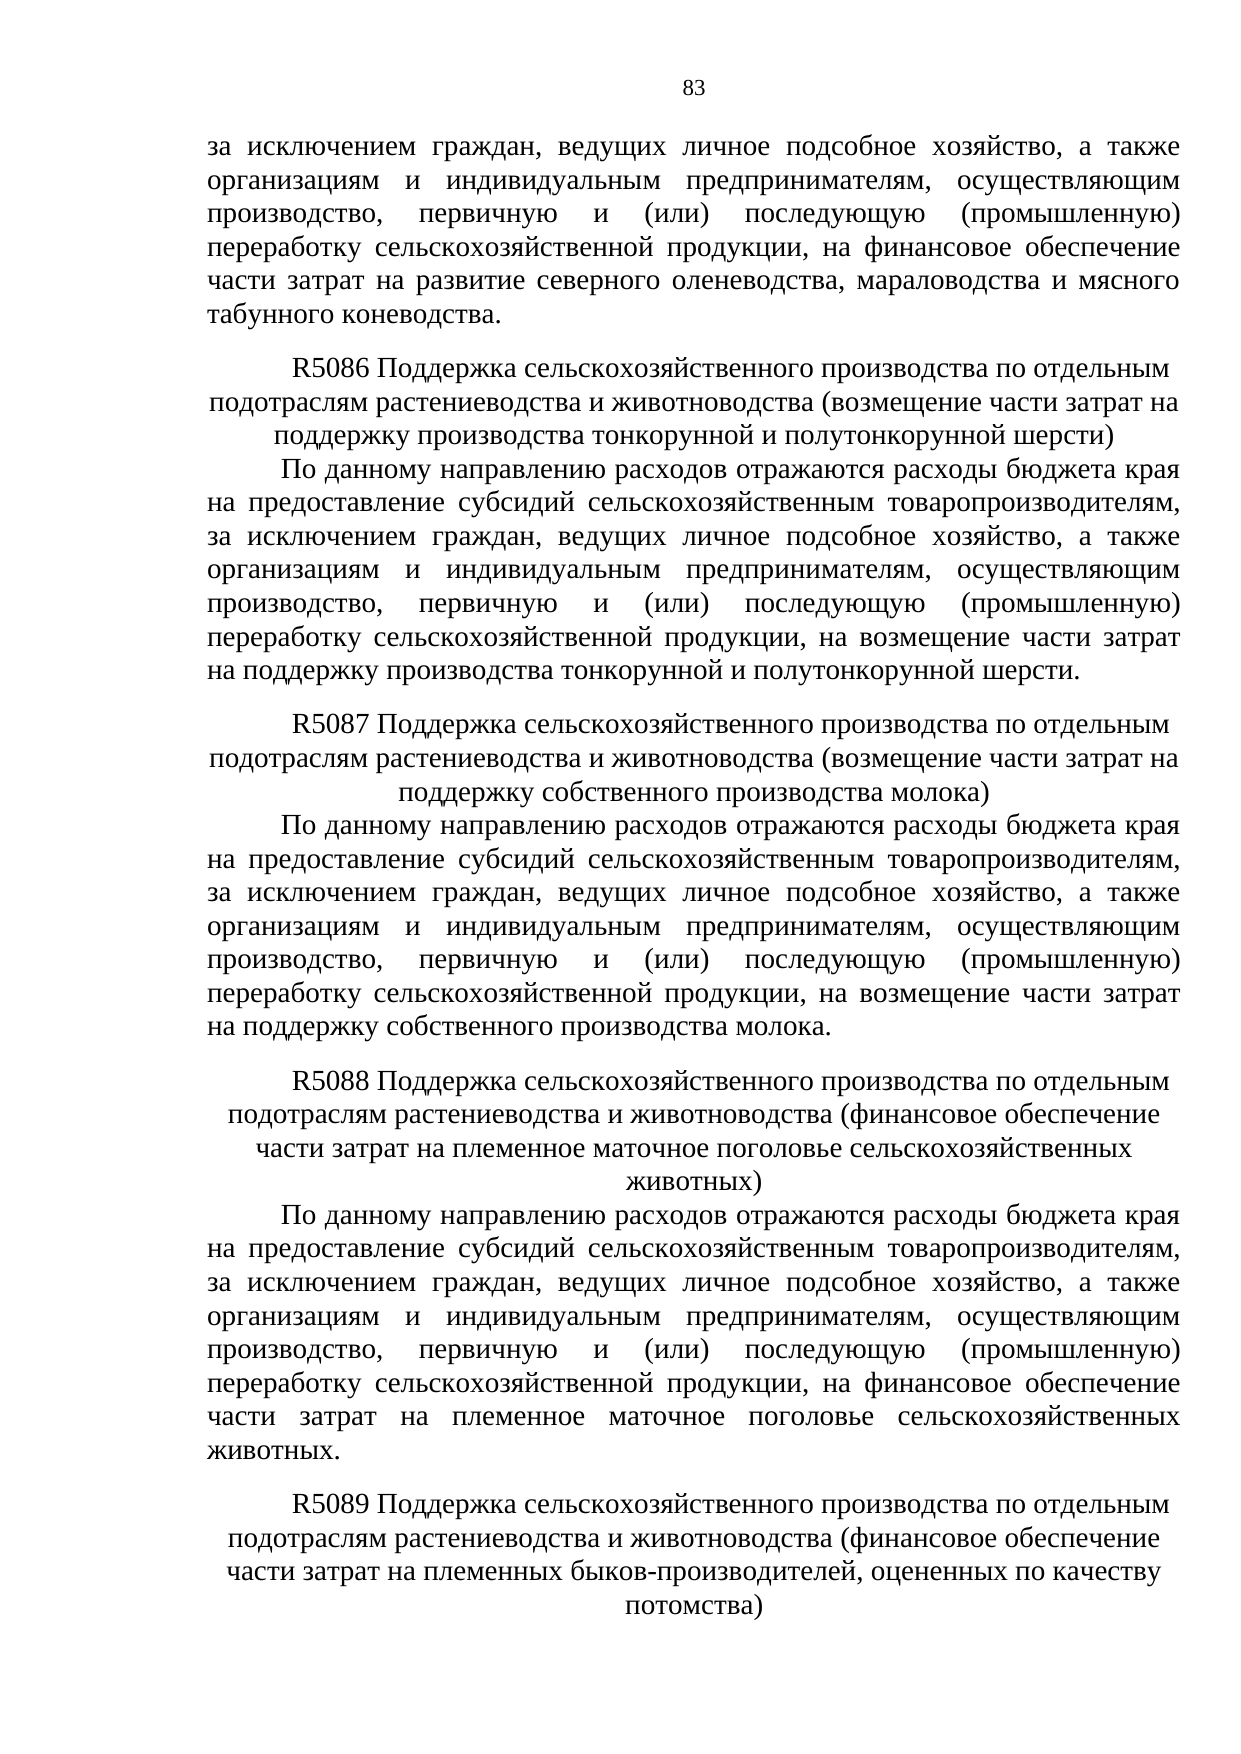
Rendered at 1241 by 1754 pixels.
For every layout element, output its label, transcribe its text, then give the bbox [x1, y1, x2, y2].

text R5088 Поддержка сельскохозяйственного производства по отдельным подотраслям растениеводства и животноводства (финансовое обеспечение части затрат на племенное маточное поголовье сельскохозяйственных животных) [207, 1063, 1181, 1197]
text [207, 128, 1181, 329]
text По данному направлению расходов отражаются расходы бюджета края на предоставление субсидий сельскохозяйственным товаропроизводителям, за исключением граждан, ведущих личное подсобное хозяйство, а также организациям и индивидуальным предпринимателям, осуществляющим производство, первичную и (или) последующую (промышленную) переработку сельскохозяйственной продукции, на возмещение части затрат на поддержку производства тонкорунной и полутонкорунной шерсти. [207, 451, 1181, 686]
text По данному направлению расходов отражаются расходы бюджета края на предоставление субсидий сельскохозяйственным товаропроизводителям, за исключением граждан, ведущих личное подсобное хозяйство, а также организациям и индивидуальным предпринимателям, осуществляющим производство, первичную и (или) последующую (промышленную) переработку сельскохозяйственной продукции, на возмещение части затрат на поддержку собственного производства молока. [207, 807, 1181, 1042]
text R5087 Поддержка сельскохозяйственного производства по отдельным подотраслям растениеводства и животноводства (возмещение части затрат на поддержку собственного производства молока) [207, 707, 1181, 807]
text R5086 Поддержка сельскохозяйственного производства по отдельным подотраслям растениеводства и животноводства (возмещение части затрат на поддержку производства тонкорунной и полутонкорунной шерсти) [207, 350, 1181, 451]
text R5089 Поддержка сельскохозяйственного производства по отдельным подотраслям растениеводства и животноводства (финансовое обеспечение части затрат на племенных быков-производителей, оцененных по качеству потомства) [207, 1486, 1181, 1620]
text По данному направлению расходов отражаются расходы бюджета края на предоставление субсидий сельскохозяйственным товаропроизводителям, за исключением граждан, ведущих личное подсобное хозяйство, а также организациям и индивидуальным предпринимателям, осуществляющим производство, первичную и (или) последующую (промышленную) переработку сельскохозяйственной продукции, на финансовое обеспечение части затрат на племенное маточное поголовье сельскохозяйственных животных. [207, 1197, 1181, 1465]
